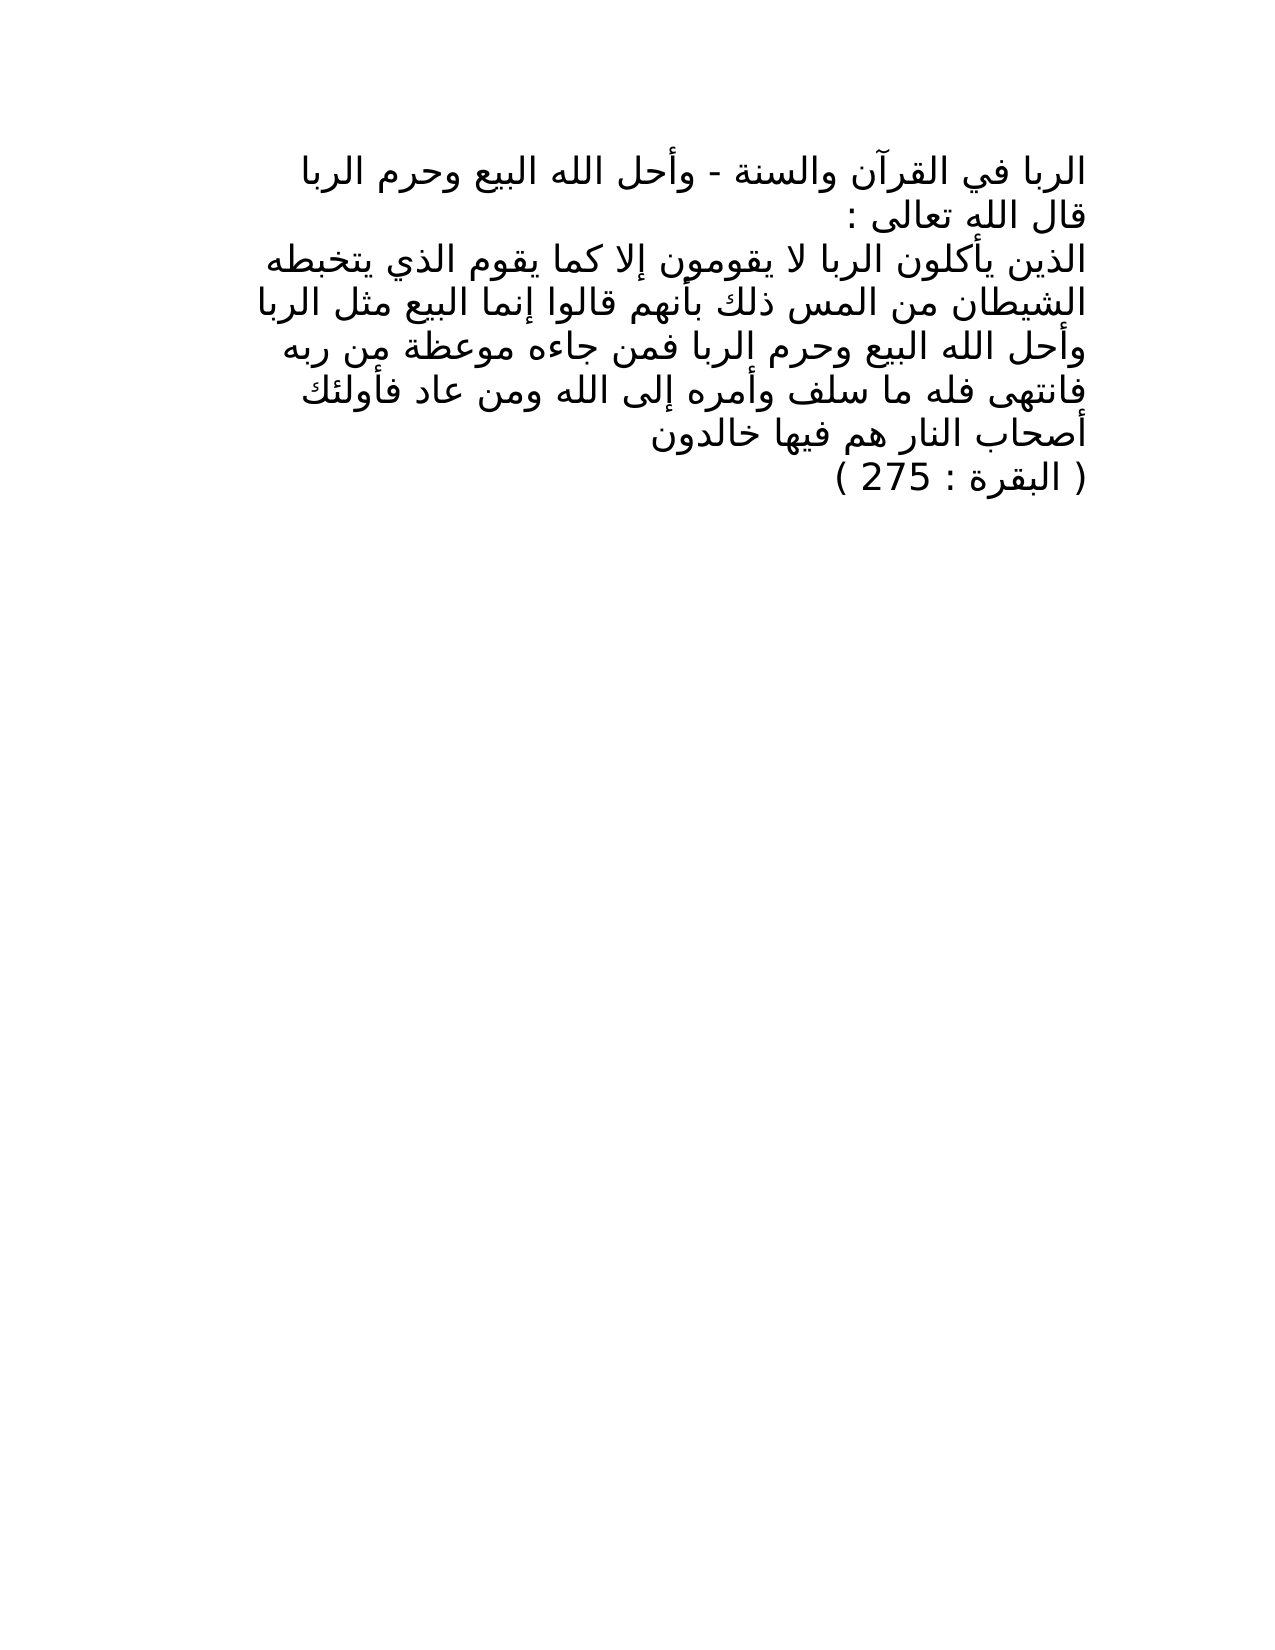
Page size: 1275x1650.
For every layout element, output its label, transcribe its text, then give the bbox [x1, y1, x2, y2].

text الربا في القرآن والسنة - وأحل الله البيع وحرم الربا [187, 150, 1087, 194]
text الذين يأكلون الربا لا يقومون إلا كما يقوم الذي يتخبطه الشيطان من المس ذلك بأنهم قالوا إنما البيع مثل الربا وأحل الله البيع وحرم الربا فمن جاءه موعظة من ربه فانتهى فله ما سلف وأمره إلى الله ومن عاد فأولئك أصحاب النار هم فيها خالدون [187, 237, 1087, 456]
text ( البقرة : 275 ) [187, 456, 1087, 499]
text قال الله تعالى : [187, 194, 1087, 237]
